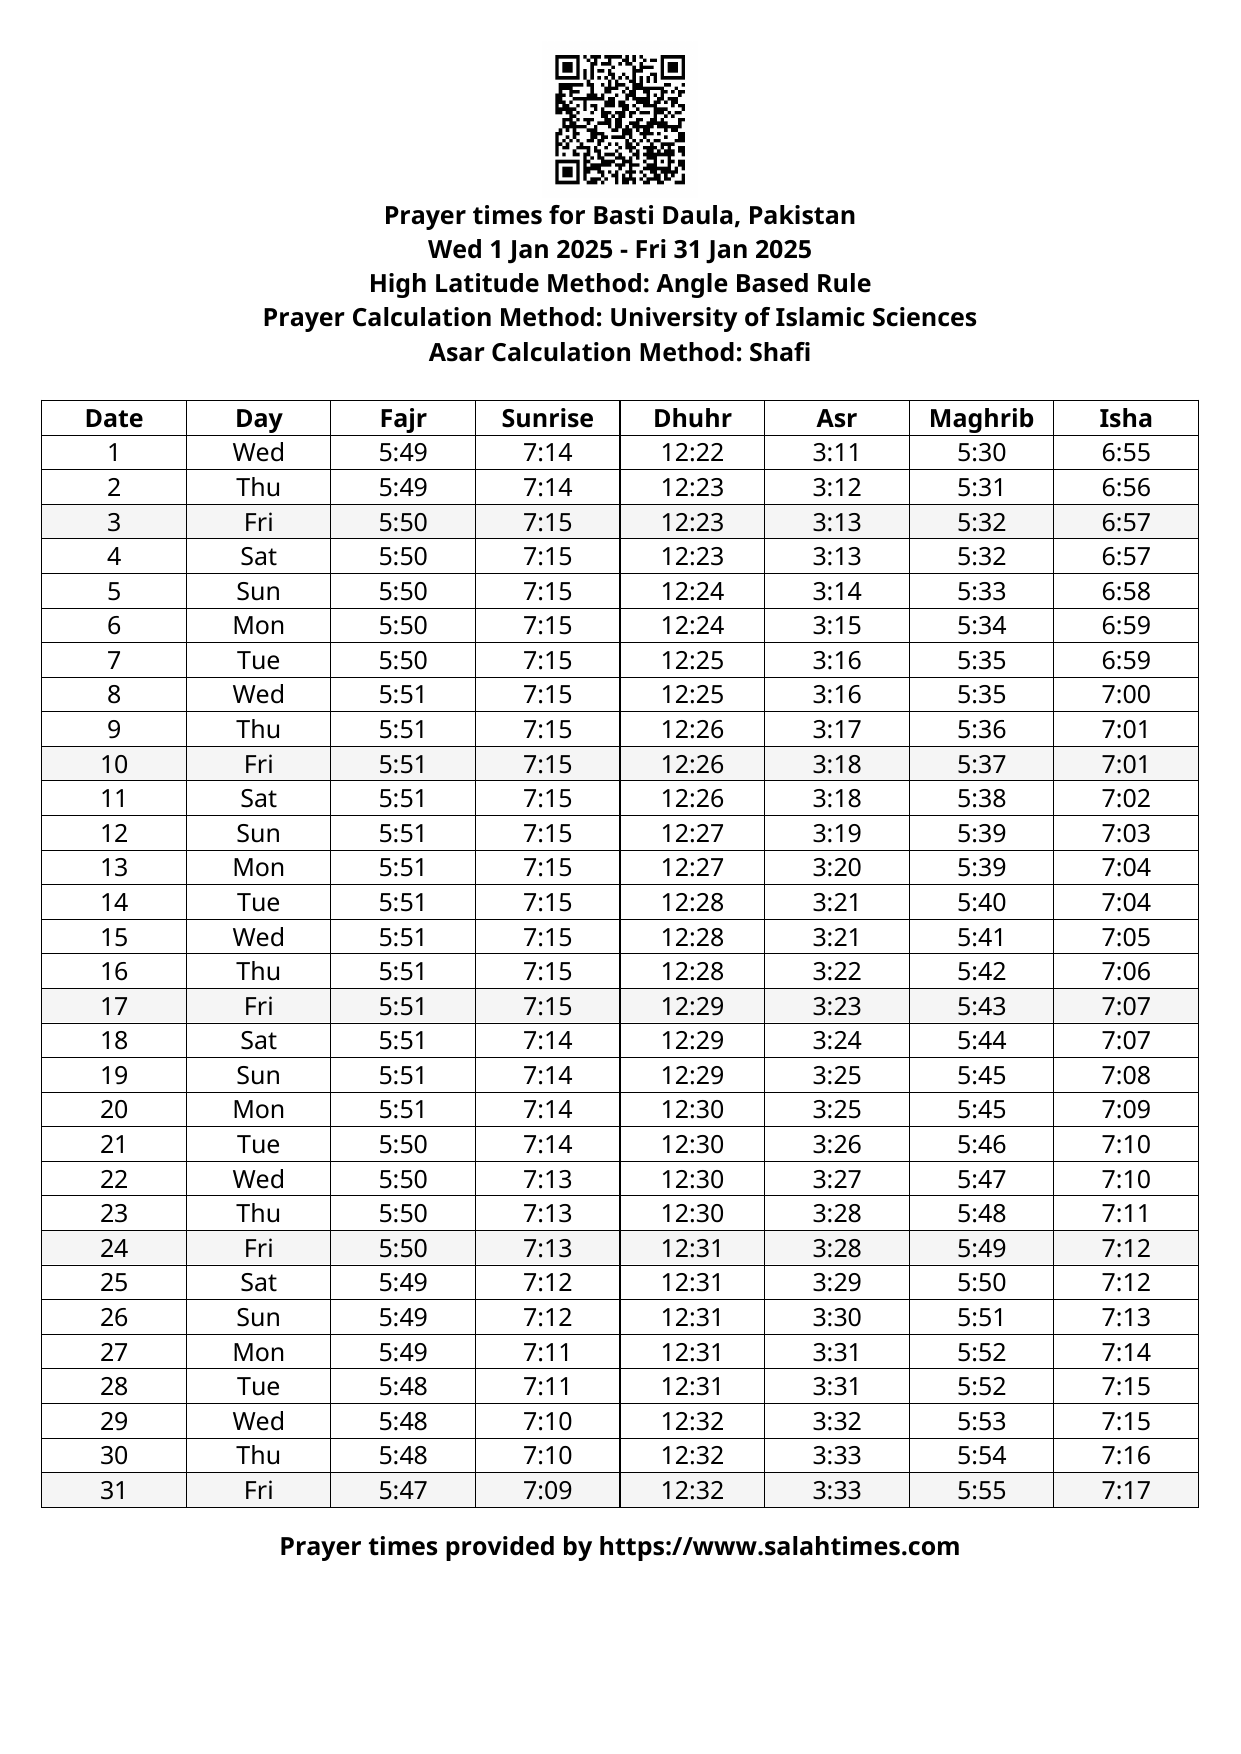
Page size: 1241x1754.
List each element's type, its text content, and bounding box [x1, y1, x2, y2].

table_cell 7:01 [1054, 747, 1198, 780]
table_cell Fri [187, 505, 330, 538]
table_cell 7:14 [476, 1093, 619, 1126]
table_cell 3:32 [765, 1404, 909, 1437]
table_cell 12:26 [621, 712, 764, 746]
table_cell 5:51 [331, 816, 475, 849]
table_cell 5:51 [331, 1058, 475, 1092]
table_cell Sat [187, 1024, 330, 1057]
table_cell 5 [42, 574, 186, 607]
table_cell 12:29 [621, 989, 764, 1022]
table_cell 7:10 [476, 1404, 619, 1437]
table_cell 12:31 [621, 1335, 764, 1368]
table_cell 5:48 [331, 1439, 475, 1472]
table_cell 5:49 [331, 1335, 475, 1368]
table_header Day [187, 401, 330, 434]
table_cell 3:13 [765, 505, 909, 538]
table_cell 3:31 [765, 1369, 909, 1403]
table_cell 5:49 [331, 1266, 475, 1299]
table_cell 5:51 [331, 1024, 475, 1057]
table_cell 7:13 [476, 1196, 619, 1230]
table_cell 7:15 [476, 609, 619, 642]
table_cell 12:30 [621, 1162, 764, 1195]
table_cell 7:15 [476, 851, 619, 884]
table_cell Thu [187, 954, 330, 988]
table_cell 5:37 [910, 747, 1053, 780]
table_cell 7:03 [1054, 816, 1198, 849]
table_cell 5:49 [910, 1231, 1053, 1264]
table_cell 6 [42, 609, 186, 642]
table_cell 3:16 [765, 678, 909, 711]
table_cell 7:12 [1054, 1231, 1198, 1264]
table_cell 5:39 [910, 816, 1053, 849]
table_cell 12:29 [621, 1024, 764, 1057]
table_cell Wed [187, 1162, 330, 1195]
table_cell 5:50 [331, 1162, 475, 1195]
table_cell 7:15 [476, 816, 619, 849]
table_cell Thu [187, 1439, 330, 1472]
table_cell Sat [187, 539, 330, 573]
table_cell Tue [187, 1369, 330, 1403]
table_cell 12:24 [621, 609, 764, 642]
table_cell 5:31 [910, 470, 1053, 504]
table_cell Fri [187, 989, 330, 1022]
table_cell 7:13 [476, 1231, 619, 1264]
table_cell 5:50 [331, 1196, 475, 1230]
table_cell 3:28 [765, 1196, 909, 1230]
table_cell 3:17 [765, 712, 909, 746]
table_cell Tue [187, 643, 330, 677]
table_cell Mon [187, 851, 330, 884]
table_cell 3:30 [765, 1300, 909, 1334]
table_cell 3:19 [765, 816, 909, 849]
table_cell 30 [42, 1439, 186, 1472]
table_cell 16 [42, 954, 186, 988]
table_cell Thu [187, 712, 330, 746]
table_cell 6:56 [1054, 470, 1198, 504]
table_cell Thu [187, 470, 330, 504]
table_cell 7:04 [1054, 885, 1198, 919]
table_cell 3:29 [765, 1266, 909, 1299]
table_cell 5:35 [910, 643, 1053, 677]
table_cell 7:15 [476, 574, 619, 607]
table_cell 7:04 [1054, 851, 1198, 884]
table_cell 5:51 [331, 954, 475, 988]
table_cell Sat [187, 781, 330, 815]
table_cell 3:18 [765, 747, 909, 780]
table_cell 7:05 [1054, 920, 1198, 953]
table_cell 7:14 [476, 1024, 619, 1057]
table_cell 28 [42, 1369, 186, 1403]
table_cell 5:32 [910, 539, 1053, 573]
table_cell 5:51 [331, 920, 475, 953]
table_cell 7:10 [1054, 1162, 1198, 1195]
table_cell 5:35 [910, 678, 1053, 711]
table_cell 6:57 [1054, 539, 1198, 573]
table_cell 12:23 [621, 505, 764, 538]
table_cell 12:31 [621, 1231, 764, 1264]
table_cell 3:21 [765, 885, 909, 919]
table_cell 17 [42, 989, 186, 1022]
table_cell 3:15 [765, 609, 909, 642]
table_header Fajr [331, 401, 475, 434]
table_cell 5:51 [331, 712, 475, 746]
table_cell Tue [187, 1127, 330, 1161]
table_cell 5:30 [910, 436, 1053, 469]
table_cell 7:15 [476, 505, 619, 538]
table_cell Wed [187, 920, 330, 953]
table_cell 7:06 [1054, 954, 1198, 988]
table_cell 7:00 [1054, 678, 1198, 711]
table_cell 23 [42, 1196, 186, 1230]
table_cell Sun [187, 1300, 330, 1334]
table_cell 3:31 [765, 1335, 909, 1368]
table_cell 7:15 [476, 781, 619, 815]
table_cell 27 [42, 1335, 186, 1368]
table_cell 3:23 [765, 989, 909, 1022]
table_cell 12:31 [621, 1369, 764, 1403]
table_cell 7:15 [1054, 1369, 1198, 1403]
table_cell 5:51 [331, 1093, 475, 1126]
table_cell 7:15 [476, 747, 619, 780]
table_cell 7:16 [1054, 1439, 1198, 1472]
table_cell 12:32 [621, 1404, 764, 1437]
table_cell 3:11 [765, 436, 909, 469]
table_cell 7:15 [476, 643, 619, 677]
table_cell 3 [42, 505, 186, 538]
table_cell 19 [42, 1058, 186, 1092]
table_cell 7:15 [476, 678, 619, 711]
table_cell 12:28 [621, 920, 764, 953]
table_cell 5:44 [910, 1024, 1053, 1057]
table_cell 12:32 [621, 1439, 764, 1472]
table_cell Sun [187, 574, 330, 607]
table_cell 5:52 [910, 1369, 1053, 1403]
table_cell 5:32 [910, 505, 1053, 538]
table_cell 5:41 [910, 920, 1053, 953]
table_cell 7:15 [476, 989, 619, 1022]
table_cell 3:28 [765, 1231, 909, 1264]
table_cell 7:14 [476, 1127, 619, 1161]
table_cell 12:27 [621, 816, 764, 849]
table_cell 7:15 [476, 712, 619, 746]
table_cell Mon [187, 1093, 330, 1126]
table_cell 5:50 [910, 1266, 1053, 1299]
table_cell 5:45 [910, 1058, 1053, 1092]
table_cell 12:24 [621, 574, 764, 607]
table_cell 5:52 [910, 1335, 1053, 1368]
table_header Isha [1054, 401, 1198, 434]
table_cell 7:14 [476, 436, 619, 469]
table_cell 25 [42, 1266, 186, 1299]
table_cell 12:23 [621, 470, 764, 504]
table_cell 5:51 [331, 851, 475, 884]
table_cell 7:08 [1054, 1058, 1198, 1092]
table_cell 5:47 [910, 1162, 1053, 1195]
table_cell 8 [42, 678, 186, 711]
table_cell 7:12 [476, 1300, 619, 1334]
table_cell 7:14 [476, 1058, 619, 1092]
table_cell 5:54 [910, 1439, 1053, 1472]
table_cell 11 [42, 781, 186, 815]
table_cell 5:50 [331, 574, 475, 607]
table_cell 5:51 [331, 678, 475, 711]
table_cell 6:59 [1054, 609, 1198, 642]
table_cell Fri [187, 1473, 330, 1507]
table_cell 3:18 [765, 781, 909, 815]
table_cell 7:10 [476, 1439, 619, 1472]
table_cell 7:11 [476, 1369, 619, 1403]
text Prayer Calculation Method: University of Islamic Sciences [42, 300, 1198, 334]
table_cell 14 [42, 885, 186, 919]
table_cell 5:43 [910, 989, 1053, 1022]
table_cell 5:38 [910, 781, 1053, 815]
table_header Asr [765, 401, 909, 434]
text High Latitude Method: Angle Based Rule [42, 266, 1198, 300]
table_cell 7:09 [1054, 1093, 1198, 1126]
table_cell 12:32 [621, 1473, 764, 1507]
table_cell 12:30 [621, 1127, 764, 1161]
table_cell 26 [42, 1300, 186, 1334]
table_cell 3:25 [765, 1093, 909, 1126]
table_cell 3:24 [765, 1024, 909, 1057]
table_cell 12:22 [621, 436, 764, 469]
table_cell 12:28 [621, 885, 764, 919]
table_cell 5:51 [331, 989, 475, 1022]
table_cell 7:13 [476, 1162, 619, 1195]
table_cell 7:17 [1054, 1473, 1198, 1507]
table_cell Sat [187, 1266, 330, 1299]
table_cell 12:31 [621, 1300, 764, 1334]
table_cell 3:21 [765, 920, 909, 953]
table_cell 5:50 [331, 505, 475, 538]
table_cell 6:55 [1054, 436, 1198, 469]
table_cell 3:25 [765, 1058, 909, 1092]
table_cell 12:28 [621, 954, 764, 988]
table_cell 3:13 [765, 539, 909, 573]
table_cell 7:14 [1054, 1335, 1198, 1368]
table_cell Fri [187, 747, 330, 780]
table_cell 3:33 [765, 1439, 909, 1472]
text Asar Calculation Method: Shafi [42, 334, 1198, 368]
table_cell 12:30 [621, 1196, 764, 1230]
table_cell 5:48 [331, 1369, 475, 1403]
table_header Date [42, 401, 186, 434]
table_cell 7:02 [1054, 781, 1198, 815]
table_cell 7:07 [1054, 989, 1198, 1022]
table_cell 3:14 [765, 574, 909, 607]
table_cell Sun [187, 816, 330, 849]
table_cell 7:11 [476, 1335, 619, 1368]
table_cell 3:16 [765, 643, 909, 677]
table_cell 7:15 [1054, 1404, 1198, 1437]
table_cell 12 [42, 816, 186, 849]
table_cell 7:12 [476, 1266, 619, 1299]
table_cell Wed [187, 436, 330, 469]
table_cell 5:40 [910, 885, 1053, 919]
table_cell 7:15 [476, 954, 619, 988]
table_cell 7:10 [1054, 1127, 1198, 1161]
table_cell 5:36 [910, 712, 1053, 746]
table_cell 3:20 [765, 851, 909, 884]
table_cell 7:14 [476, 470, 619, 504]
table_cell Fri [187, 1231, 330, 1264]
table_cell 3:33 [765, 1473, 909, 1507]
table_cell 12:25 [621, 678, 764, 711]
table_cell 12:27 [621, 851, 764, 884]
text Wed 1 Jan 2025 - Fri 31 Jan 2025 [42, 232, 1198, 266]
table_cell 10 [42, 747, 186, 780]
table_cell 7:11 [1054, 1196, 1198, 1230]
table_cell 5:53 [910, 1404, 1053, 1437]
table_cell 3:27 [765, 1162, 909, 1195]
table_cell 3:22 [765, 954, 909, 988]
table_cell 7 [42, 643, 186, 677]
table_cell 15 [42, 920, 186, 953]
table_cell 5:34 [910, 609, 1053, 642]
table_cell 7:13 [1054, 1300, 1198, 1334]
table_cell 5:51 [331, 781, 475, 815]
table_cell 7:07 [1054, 1024, 1198, 1057]
table_cell 1 [42, 436, 186, 469]
table_cell 12:31 [621, 1266, 764, 1299]
table_cell 5:39 [910, 851, 1053, 884]
table_cell Mon [187, 609, 330, 642]
table_cell Wed [187, 1404, 330, 1437]
table_cell 5:55 [910, 1473, 1053, 1507]
table_cell 5:46 [910, 1127, 1053, 1161]
table_cell 5:51 [331, 885, 475, 919]
table_cell 3:26 [765, 1127, 909, 1161]
table_cell 5:51 [331, 747, 475, 780]
table_cell 6:58 [1054, 574, 1198, 607]
table_cell 29 [42, 1404, 186, 1437]
table_cell 6:57 [1054, 505, 1198, 538]
table_cell 12:29 [621, 1058, 764, 1092]
table_cell 5:33 [910, 574, 1053, 607]
table_cell Thu [187, 1196, 330, 1230]
table_cell 5:50 [331, 643, 475, 677]
table_cell 5:49 [331, 470, 475, 504]
table_cell 18 [42, 1024, 186, 1057]
table_cell 5:48 [331, 1404, 475, 1437]
table_cell Tue [187, 885, 330, 919]
table_header Dhuhr [621, 401, 764, 434]
table_cell 12:25 [621, 643, 764, 677]
table_cell 20 [42, 1093, 186, 1126]
table_cell 6:59 [1054, 643, 1198, 677]
table_cell 12:23 [621, 539, 764, 573]
table_cell Sun [187, 1058, 330, 1092]
table_cell 5:50 [331, 539, 475, 573]
table_cell 5:47 [331, 1473, 475, 1507]
picture [542, 41, 699, 198]
table_cell 7:09 [476, 1473, 619, 1507]
table_cell 5:50 [331, 1231, 475, 1264]
table_cell 2 [42, 470, 186, 504]
table_cell 3:12 [765, 470, 909, 504]
table_cell 4 [42, 539, 186, 573]
table_cell 5:50 [331, 1127, 475, 1161]
table_cell 5:42 [910, 954, 1053, 988]
table_header Maghrib [910, 401, 1053, 434]
table_cell 5:49 [331, 436, 475, 469]
table_cell 5:49 [331, 1300, 475, 1334]
table_header Sunrise [476, 401, 619, 434]
table_cell 12:26 [621, 747, 764, 780]
table_cell 31 [42, 1473, 186, 1507]
text Prayer times provided by https://www.salahtimes.com [42, 1528, 1198, 1563]
table_cell 21 [42, 1127, 186, 1161]
table_cell 24 [42, 1231, 186, 1264]
table_cell 7:01 [1054, 712, 1198, 746]
table_cell Mon [187, 1335, 330, 1368]
table_cell 7:15 [476, 539, 619, 573]
text Prayer times for Basti Daula, Pakistan [42, 198, 1198, 232]
table_cell 12:26 [621, 781, 764, 815]
table_cell 7:12 [1054, 1266, 1198, 1299]
table_cell 5:50 [331, 609, 475, 642]
table_cell 9 [42, 712, 186, 746]
table_cell 5:51 [910, 1300, 1053, 1334]
table_cell 13 [42, 851, 186, 884]
table_cell 5:48 [910, 1196, 1053, 1230]
table_cell 12:30 [621, 1093, 764, 1126]
table_cell 22 [42, 1162, 186, 1195]
table_cell Wed [187, 678, 330, 711]
table_cell 7:15 [476, 920, 619, 953]
table_cell 5:45 [910, 1093, 1053, 1126]
table_cell 7:15 [476, 885, 619, 919]
